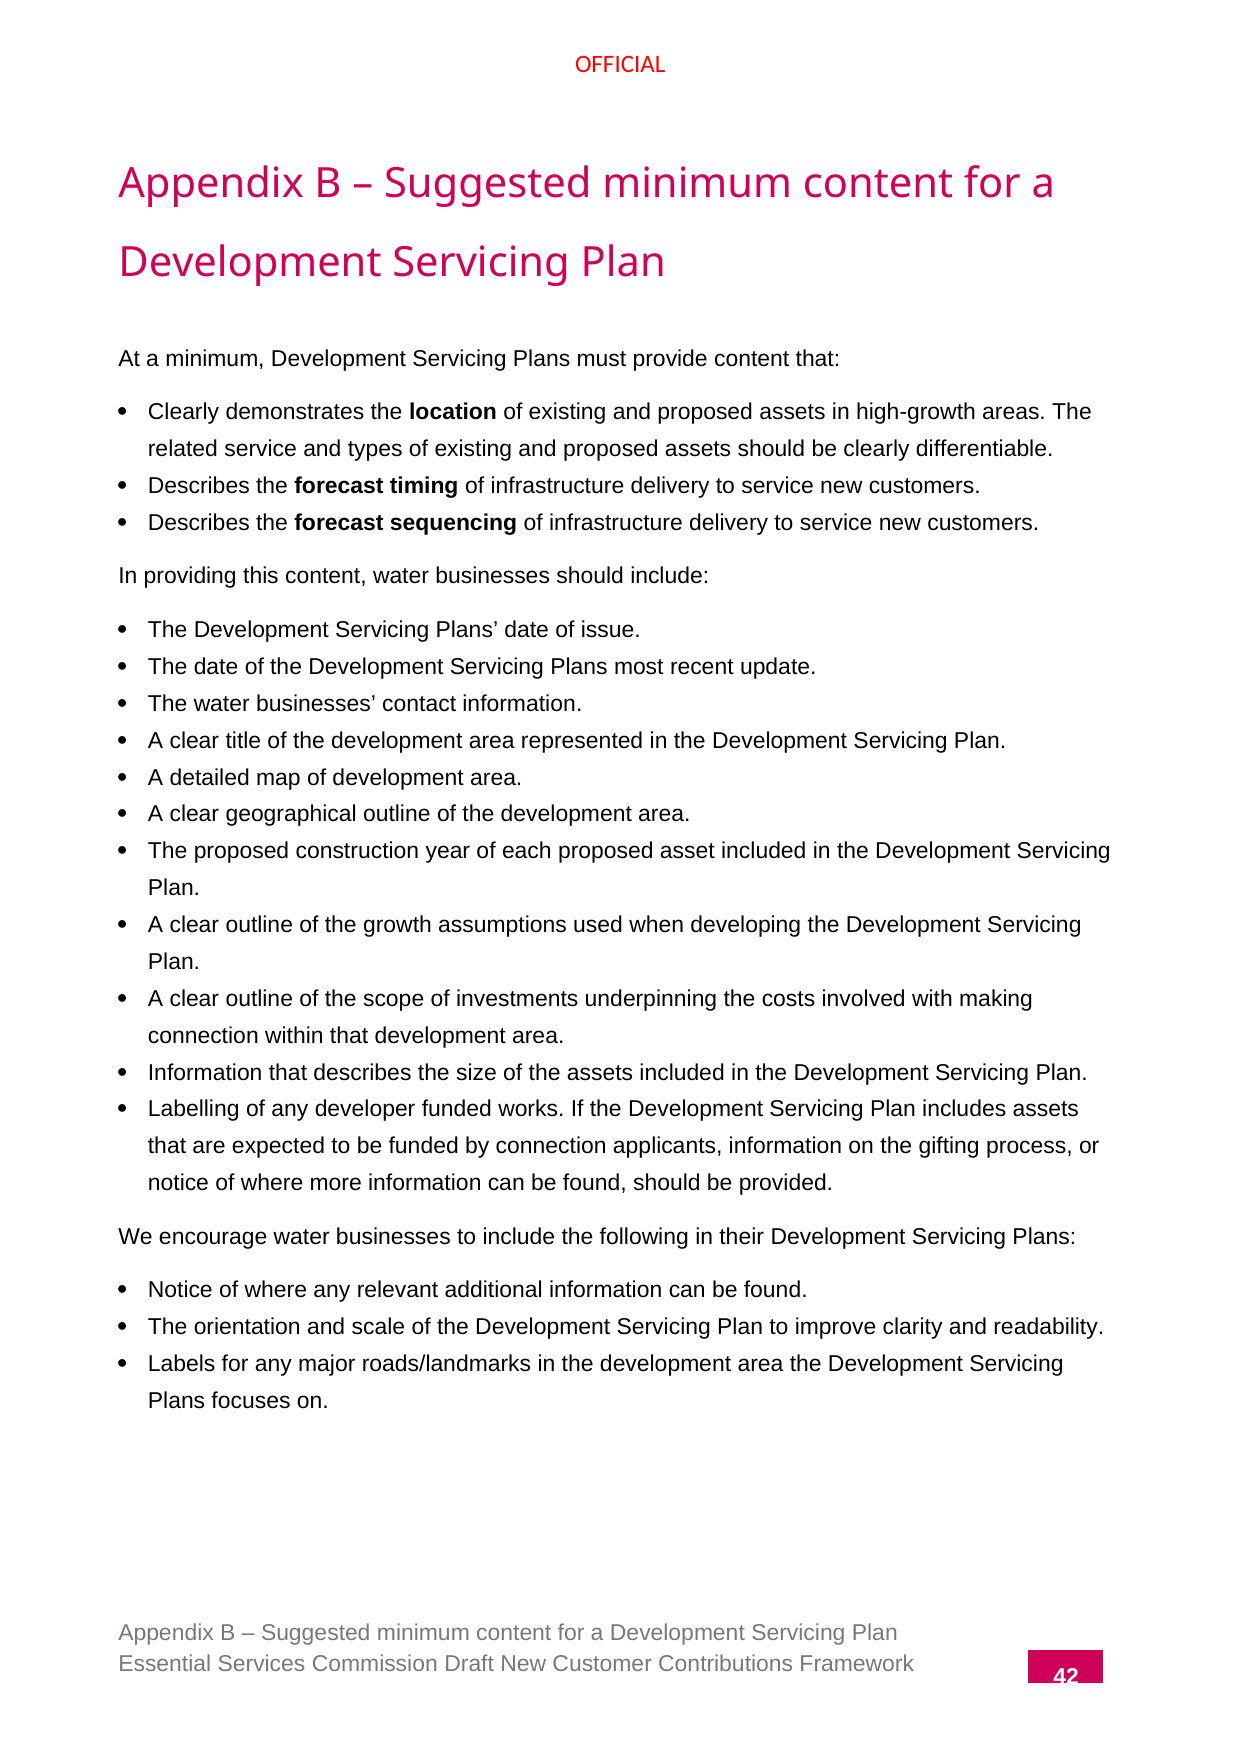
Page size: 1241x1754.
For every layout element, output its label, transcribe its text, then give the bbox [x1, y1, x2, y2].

list The date of the Development Servicing Plans most recent update. [118, 653, 1122, 679]
list Labels for any major roads/landmarks in the development area the Development Servicing Plans focuses on. [118, 1350, 1122, 1413]
list A detailed map of development area. [118, 763, 1122, 790]
list A clear geographical outline of the development area. [118, 800, 1122, 827]
list The orientation and scale of the Development Servicing Plan to improve clarity and readability. [118, 1313, 1122, 1339]
list A clear outline of the scope of investments underpinning the costs involved with making connection within that development area. [118, 985, 1122, 1048]
list A clear title of the development area represented in the Development Servicing Plan. [118, 727, 1122, 753]
list Notice of where any relevant additional information can be found. [118, 1276, 1122, 1302]
list Describes the forecast sequencing of infrastructure delivery to service new customers. [118, 509, 1122, 535]
text We encourage water businesses to include the following in their Development Servicing Plans: [118, 1223, 1122, 1249]
list The proposed construction year of each proposed asset included in the Development Servicing Plan. [118, 837, 1122, 900]
list The water businesses’ contact information. [118, 690, 1122, 716]
list Information that describes the size of the assets included in the Development Servicing Plan. [118, 1058, 1122, 1085]
text At a minimum, Development Servicing Plans must provide content that: [118, 345, 1122, 371]
list Clearly demonstrates the location of existing and proposed assets in high-growth areas. The related service and types of existing and proposed assets should be clearly differentiable. [118, 398, 1122, 461]
text In providing this content, water businesses should include: [118, 562, 1122, 589]
subtitle Appendix B – Suggested minimum content for a Development Servicing Plan [118, 152, 1122, 289]
list The Development Servicing Plans’ date of issue. [118, 616, 1122, 642]
list Labelling of any developer funded works. If the Development Servicing Plan includes assets that are expected to be funded by connection applicants, information on the gifting process, or notice of where more information can be found, should be provided. [118, 1095, 1122, 1195]
list A clear outline of the growth assumptions used when developing the Development Servicing Plan. [118, 911, 1122, 974]
list Describes the forecast timing of infrastructure delivery to service new customers. [118, 472, 1122, 498]
